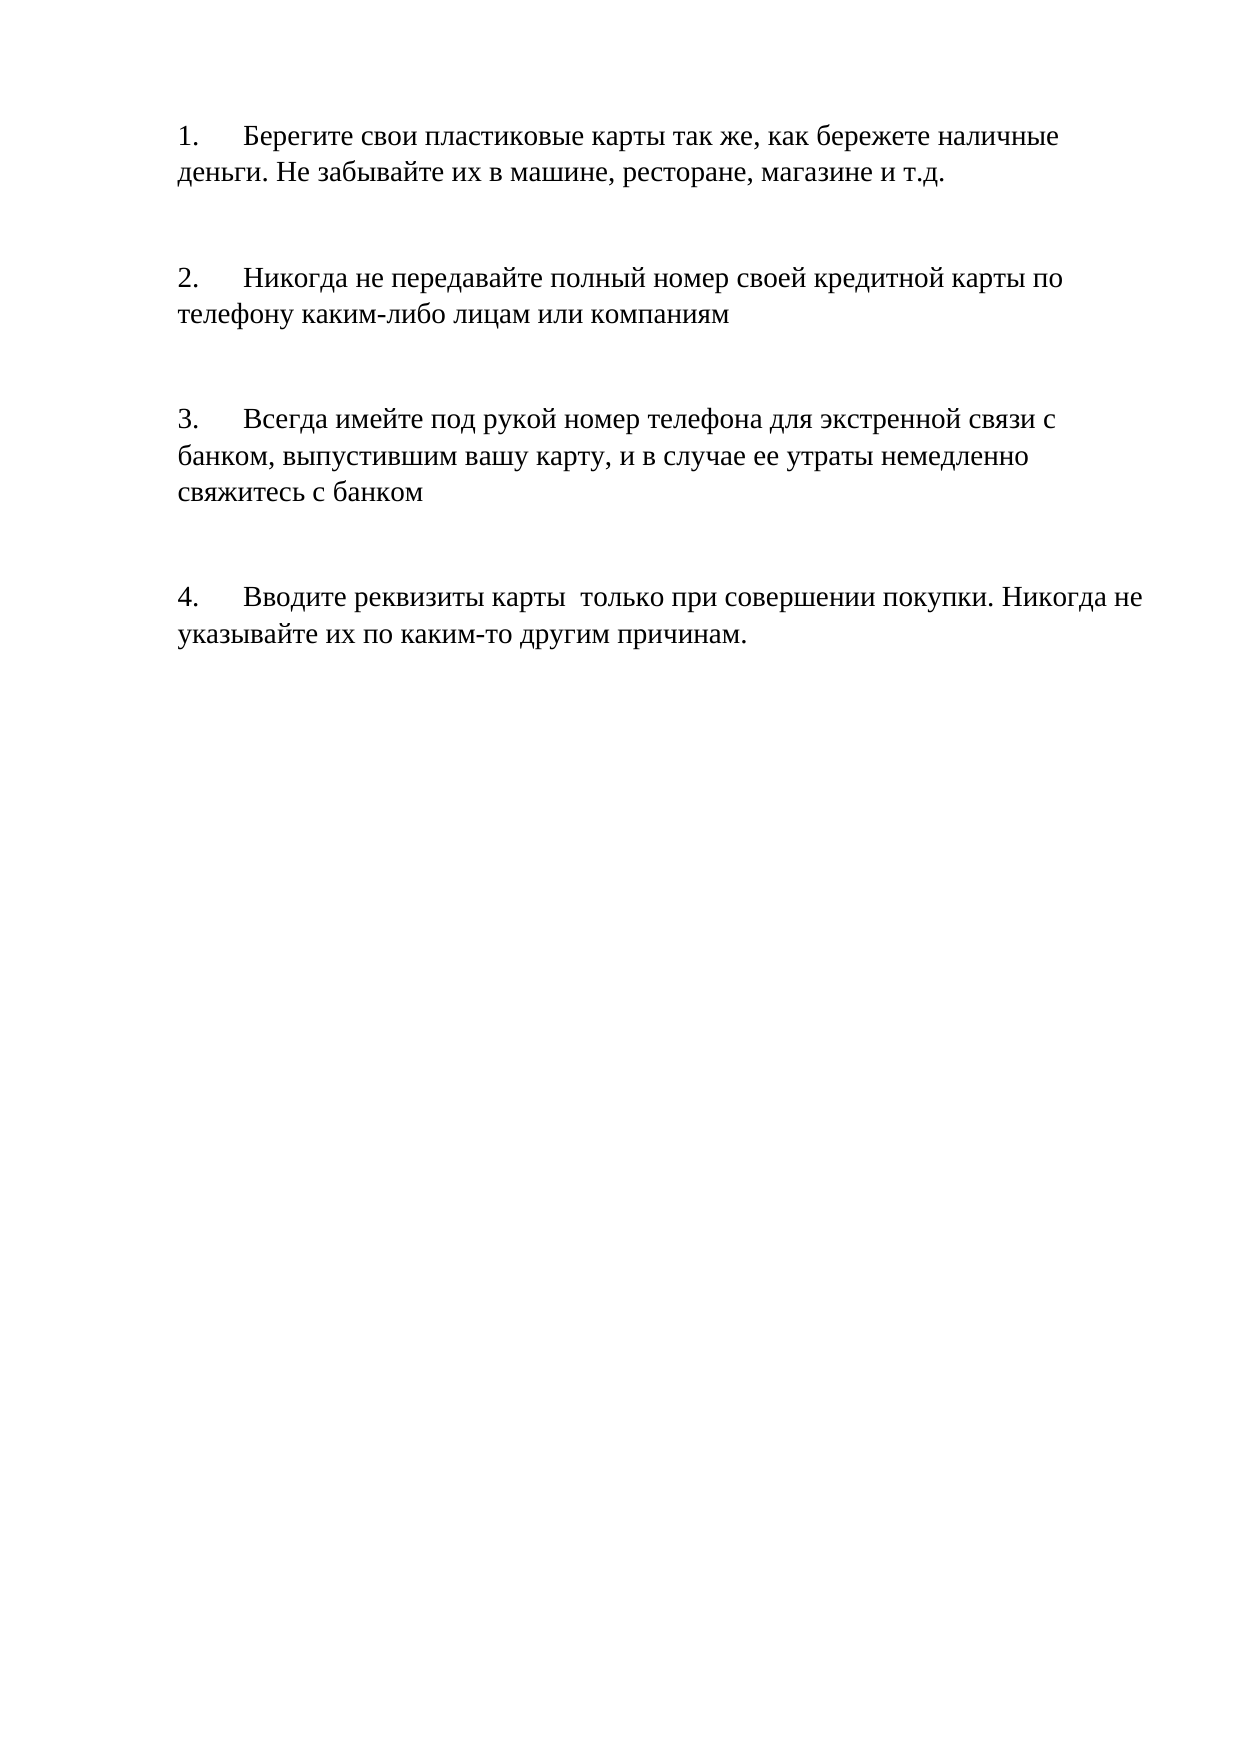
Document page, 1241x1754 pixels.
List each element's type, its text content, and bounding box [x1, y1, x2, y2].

text 4. Вводите реквизиты карты только при совершении покупки. Никогда не указывайте их по каким-то другим причинам. [177, 579, 1152, 649]
text 1. Берегите свои пластиковые карты так же, как бережете наличные деньги. Не забывайте их в машине, ресторане, магазине и т.д. [177, 118, 1152, 188]
text 3. Всегда имейте под рукой номер телефона для экстренной связи с банком, выпустившим вашу карту, и в случае ее утраты немедленно свяжитесь с банком [177, 402, 1152, 507]
text 2. Никогда не передавайте полный номер своей кредитной карты по телефону каким-либо лицам или компаниям [177, 260, 1152, 329]
